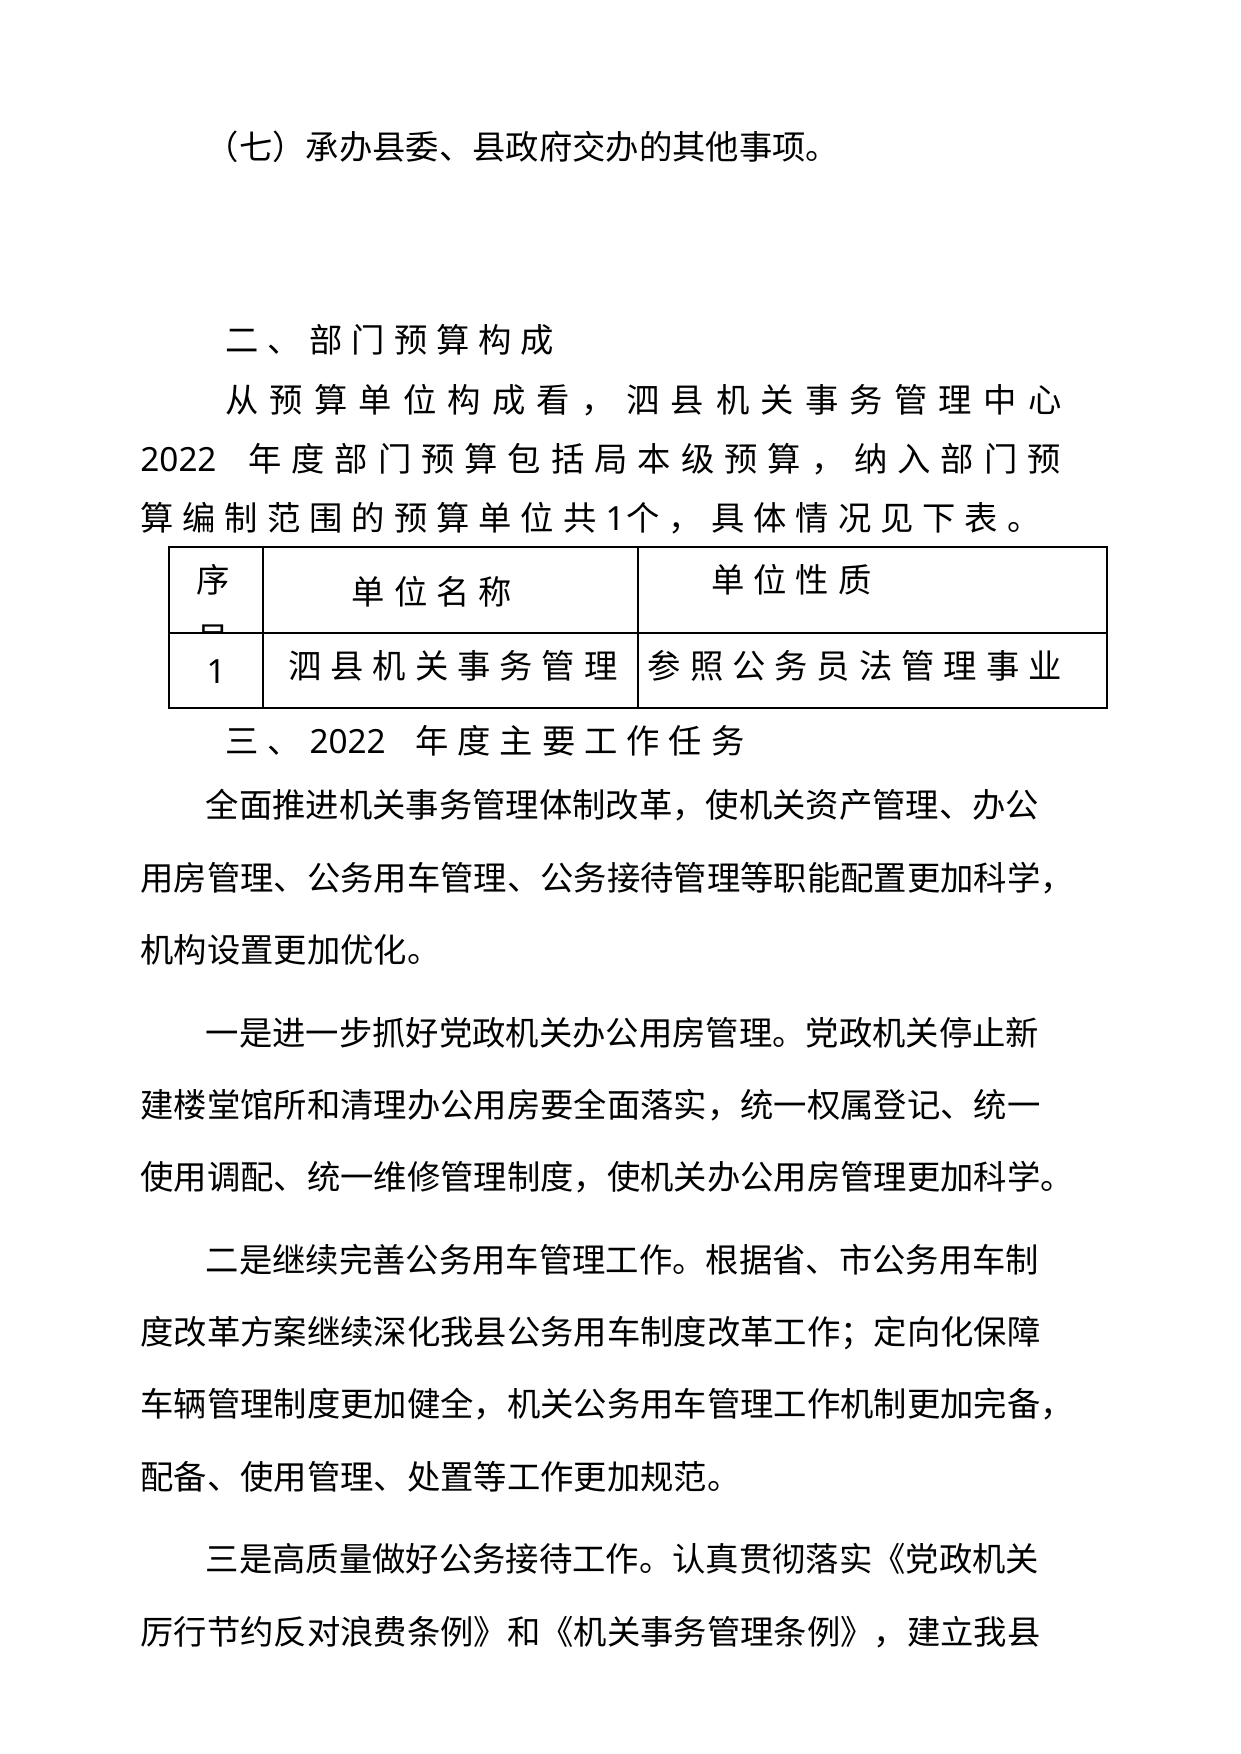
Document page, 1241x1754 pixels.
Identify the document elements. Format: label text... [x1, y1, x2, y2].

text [140, 1533, 1071, 1654]
table_cell 1 [170, 634, 262, 707]
table_cell 泗县机关事务管理中心本级 [264, 634, 637, 707]
table_header 单位性质 [639, 548, 1106, 632]
text （七）承办县委、县政府交办的其他事项。 [140, 121, 1071, 169]
table_header 单位名称 [264, 548, 637, 632]
text 二、部门预算构成 [140, 309, 1071, 368]
text 三、2022 年度主要工作任务 [140, 709, 1071, 768]
table_cell 参照公务员法管理事业单位 [639, 634, 1106, 707]
text 二是继续完善公务用车管理工作。根据省、市公务用车制度改革方案继续深化我县公务用车制度改革工作；定向化保障车辆管理制度更加健全，机关公务用车管理工作机制更加完备，配备、使用管理、处置等工作更加规范。 [140, 1233, 1071, 1499]
table_header 序号 [170, 548, 262, 632]
text 全面推进机关事务管理体制改革，使机关资产管理、办公用房管理、公务用车管理、公务接待管理等职能配置更加科学，机构设置更加优化。 [140, 779, 1071, 972]
text 从预算单位构成看，泗县机关事务管理中心2022 年度部门预算包括局本级预算，纳入部门预算编制范围的预算单位共1个，具体情况见下表。 [140, 368, 1071, 546]
text 一是进一步抓好党政机关办公用房管理。党政机关停止新建楼堂馆所和清理办公用房要全面落实，统一权属登记、统一使用调配、统一维修管理制度，使机关办公用房管理更加科学。 [140, 1006, 1071, 1199]
